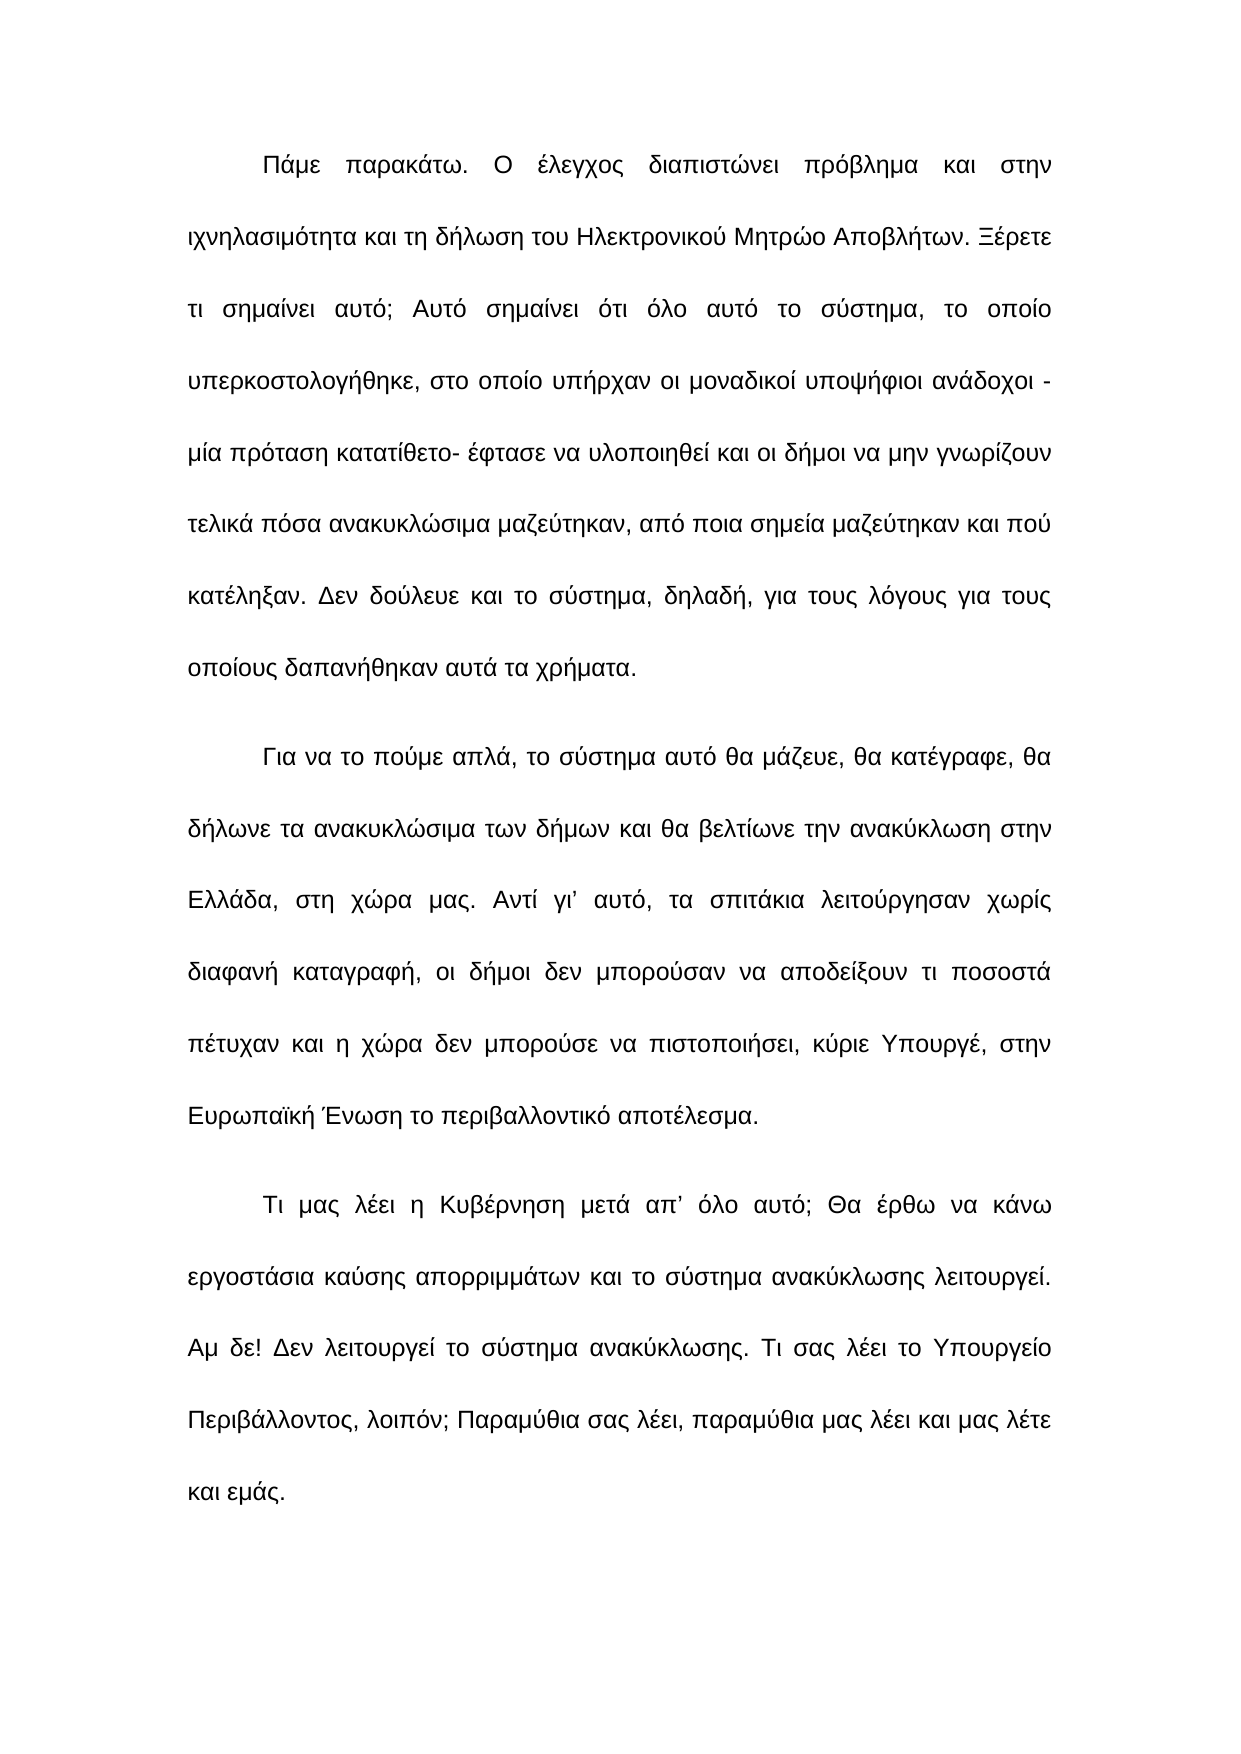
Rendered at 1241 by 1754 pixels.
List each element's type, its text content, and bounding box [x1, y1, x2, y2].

text Τι μας λέει η Κυβέρνηση μετά απ’ όλο αυτό; Θα έρθω να κάνω εργοστάσια καύσης απορριμμάτων και το σύστημα ανακύκλωσης λειτουργεί. Αμ δε! Δεν λειτουργεί το σύστημα ανακύκλωσης. Τι σας λέει το Υπουργείο Περιβάλλοντος, λοιπόν; Παραμύθια σας λέει, παραμύθια μας λέει και μας λέτε και εμάς. [187, 1189, 1053, 1506]
text Για να το πούμε απλά, το σύστημα αυτό θα μάζευε, θα κατέγραφε, θα δήλωνε τα ανακυκλώσιμα των δήμων και θα βελτίωνε την ανακύκλωση στην Ελλάδα, στη χώρα μας. Αντί γι’ αυτό, τα σπιτάκια λειτούργησαν χωρίς διαφανή καταγραφή, οι δήμοι δεν μπορούσαν να αποδείξουν τι ποσοστά πέτυχαν και η χώρα δεν μπορούσε να πιστοποιήσει, κύριε Υπουργέ, στην Ευρωπαϊκή Ένωση το περιβαλλοντικό αποτέλεσμα. [187, 742, 1053, 1130]
text Πάμε παρακάτω. Ο έλεγχος διαπιστώνει πρόβλημα και στην ιχνηλασιμότητα και τη δήλωση του Ηλεκτρονικού Μητρώο Αποβλήτων. Ξέρετε τι σημαίνει αυτό; Αυτό σημαίνει ότι όλο αυτό το σύστημα, το οποίο υπερκοστολογήθηκε, στο οποίο υπήρχαν οι μοναδικοί υποψήφιοι ανάδοχοι -μία πρόταση κατατίθετο- έφτασε να υλοποιηθεί και οι δήμοι να μην γνωρίζουν τελικά πόσα ανακυκλώσιμα μαζεύτηκαν, από ποια σημεία μαζεύτηκαν και πού κατέληξαν. Δεν δούλευε και το σύστημα, δηλαδή, για τους λόγους για τους οποίους δαπανήθηκαν αυτά τα χρήματα. [187, 150, 1053, 682]
